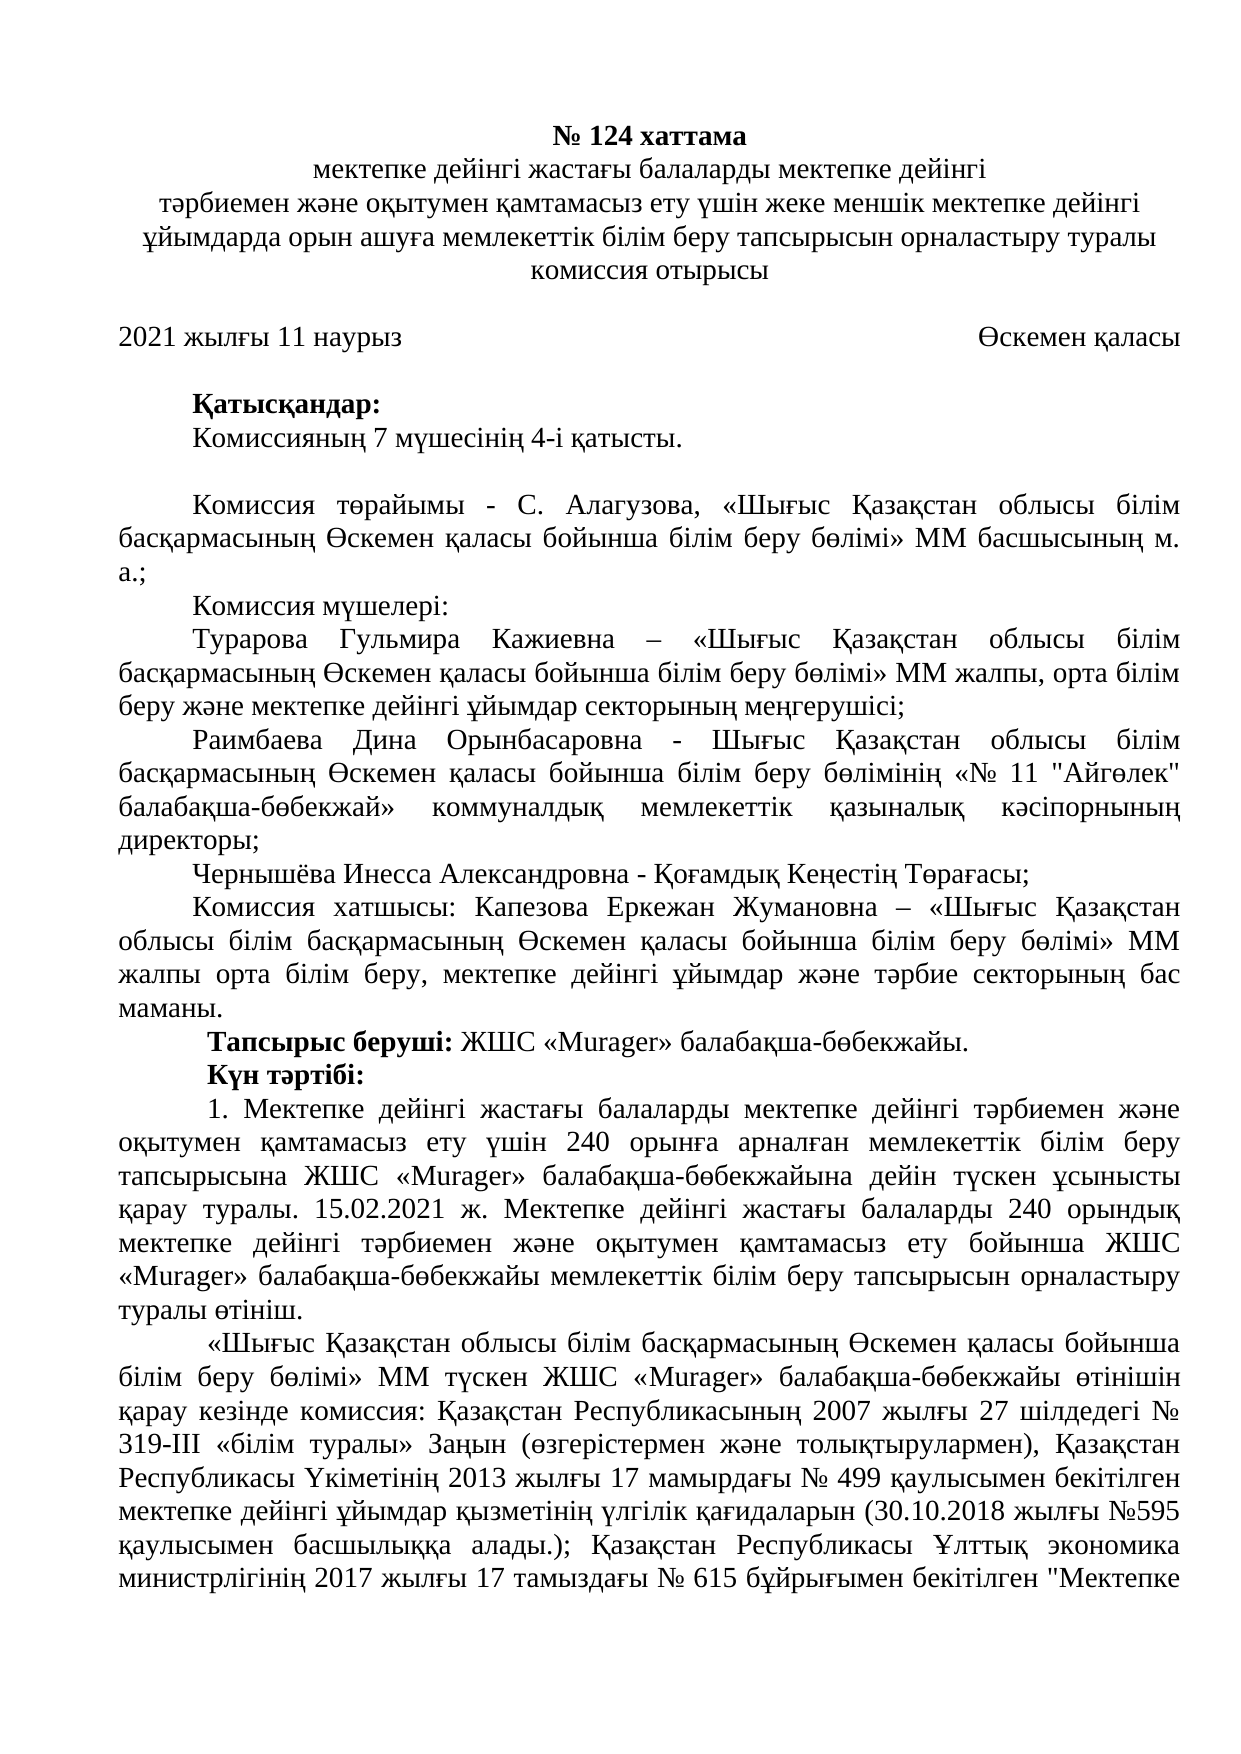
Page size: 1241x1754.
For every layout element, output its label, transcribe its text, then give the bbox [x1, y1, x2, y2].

text Тапсырыс беруші: ЖШС «Murager» балабақша-бөбекжайы. [118, 1024, 1181, 1057]
text Қатысқандар: [118, 386, 1181, 420]
text Комиссияның 7 мүшесінің 4-і қатысты. [118, 420, 1181, 453]
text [118, 1326, 1181, 1594]
text мектепке дейінгі жастағы балаларды мектепке дейінгі [118, 152, 1181, 185]
text Комиссия хатшысы: Капезова Еркежан Жумановна – «Шығыс Қазақстан облысы білім басқармасының Өскемен қаласы бойынша білім беру бөлімі» ММ жалпы орта білім беру, мектепке дейінгі ұйымдар және тәрбие секторының бас маманы. [118, 889, 1181, 1024]
text тәрбиемен және оқытумен қамтамасыз ету үшін жеке меншік мектепке дейінгі ұйымдарда орын ашуға мемлекеттік білім беру тапсырысын орналастыру туралы комиссия отырысы [118, 185, 1181, 286]
text Раимбаева Дина Орынбасаровна - Шығыс Қазақстан облысы білім басқармасының Өскемен қаласы бойынша білім беру бөлімінің «№ 11 "Айгөлек" балабақша-бөбекжай» коммуналдық мемлекеттік қазыналық кәсіпорнының директоры; [118, 722, 1181, 856]
text Чернышёва Инесса Александровна - Қоғамдық Кеңестің Төрағасы; [118, 856, 1181, 889]
text 2021 жылғы 11 наурыз Өскемен қаласы [118, 319, 1181, 353]
text 1. Мектепке дейінгі жастағы балаларды мектепке дейінгі тәрбиемен және оқытумен қамтамасыз ету үшін 240 орынға арналған мемлекеттік білім беру тапсырысына ЖШС «Murager» балабақша-бөбекжайына дейін түскен ұсынысты қарау туралы. 15.02.2021 ж. Мектепке дейінгі жастағы балаларды 240 орындық мектепке дейінгі тәрбиемен және оқытумен қамтамасыз ету бойынша ЖШС «Murager» балабақша-бөбекжайы мемлекеттік білім беру тапсырысын орналастыру туралы өтініш. [118, 1091, 1181, 1326]
text № 124 хаттама [118, 118, 1181, 152]
text Турарова Гульмира Кажиевна – «Шығыс Қазақстан облысы білім басқармасының Өскемен қаласы бойынша білім беру бөлімі» ММ жалпы, орта білім беру және мектепке дейінгі ұйымдар секторының меңгерушісі; [118, 621, 1181, 722]
text Комиссия төрайымы - С. Алагузова, «Шығыс Қазақстан облысы білім басқармасының Өскемен қаласы бойынша білім беру бөлімі» ММ басшысының м. а.; [118, 487, 1181, 588]
text Комиссия мүшелері: [118, 588, 1181, 621]
text Күн тәртібі: [118, 1057, 1181, 1091]
